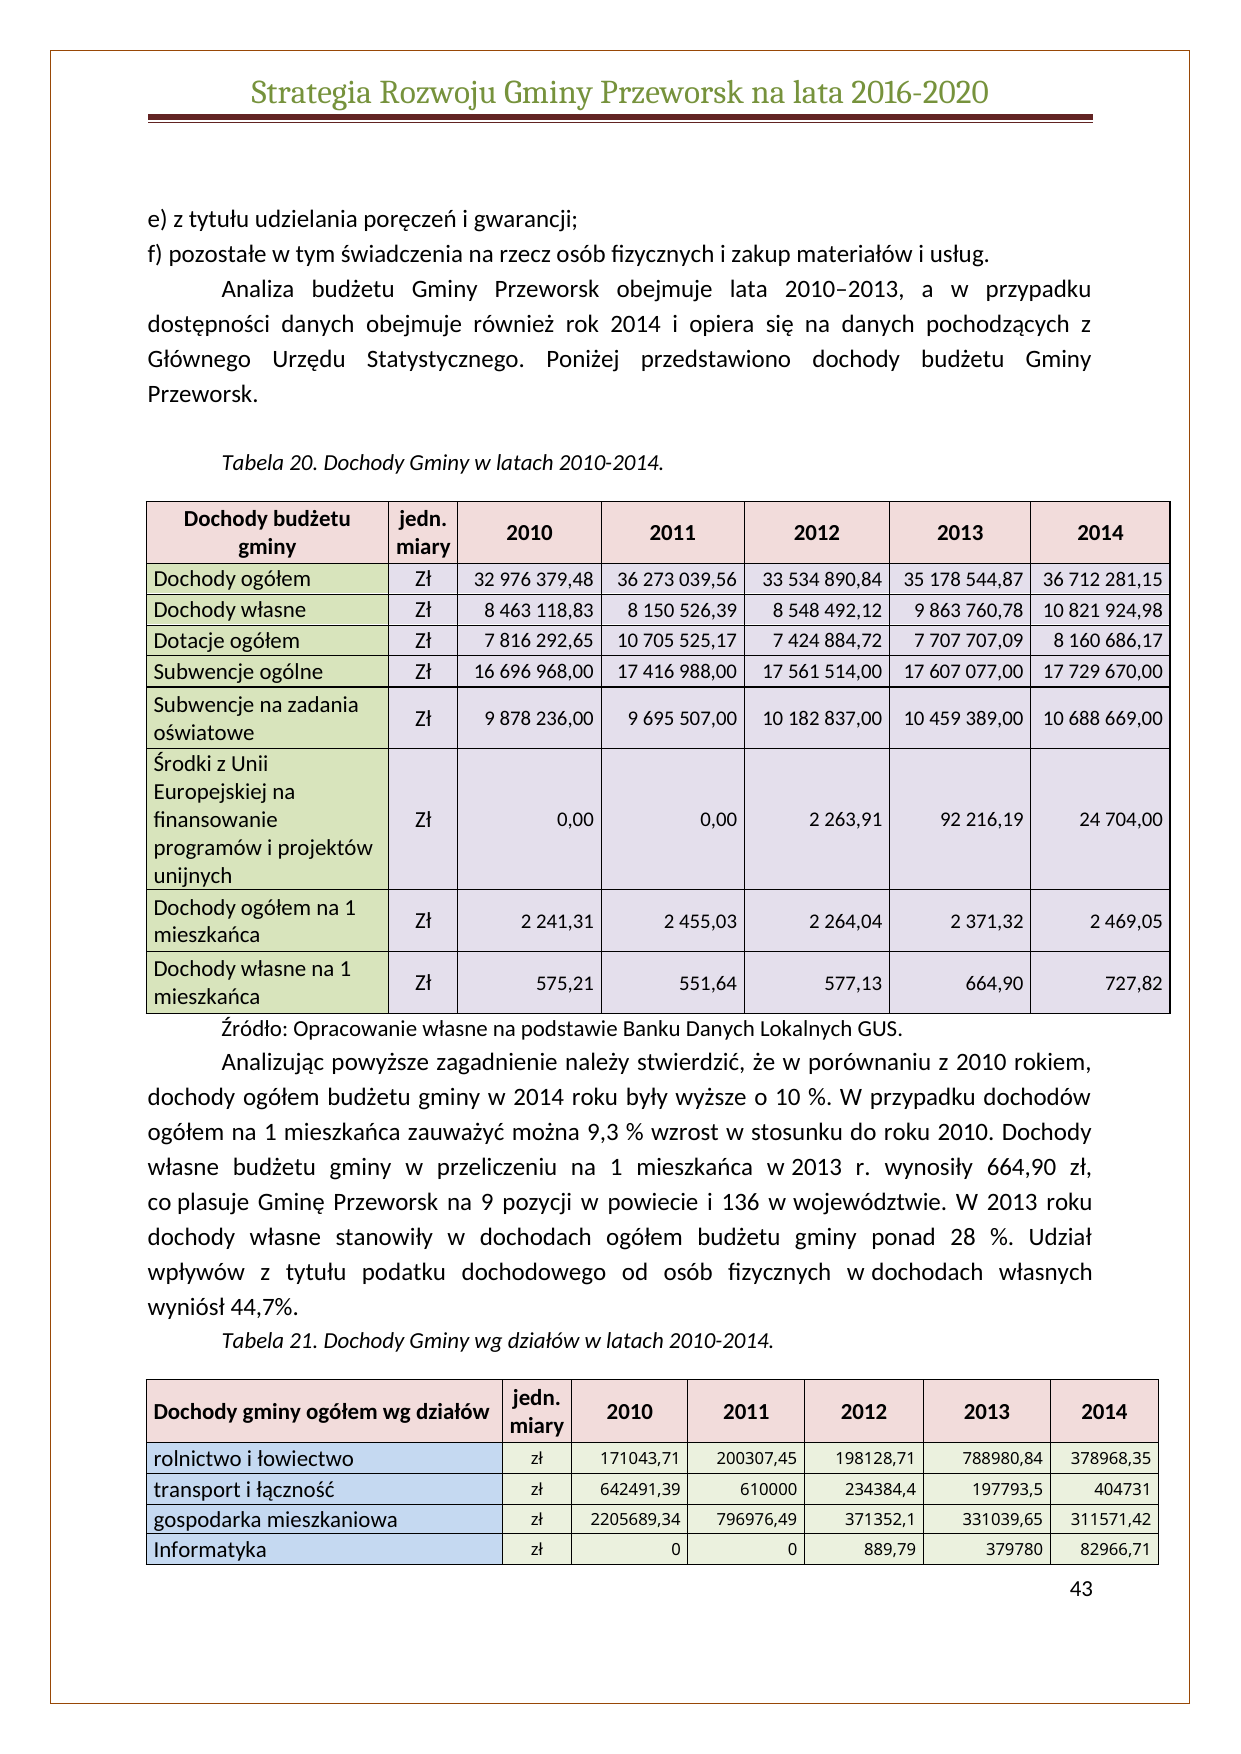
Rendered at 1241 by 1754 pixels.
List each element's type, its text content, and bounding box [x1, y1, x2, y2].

table_cell 642491,39 [572, 1474, 687, 1504]
table_cell Informatyka [147, 1534, 502, 1564]
text Źródło: Opracowanie własne na podstawie Banku Danych Lokalnych GUS. [147, 1014, 1093, 1042]
table_cell 727,82 [1031, 952, 1169, 1013]
table_cell Dochody własne na 1 mieszkańca [147, 952, 388, 1013]
table_cell 0 [572, 1534, 687, 1564]
table_cell Zł [389, 595, 457, 624]
table_header 2010 [572, 1380, 687, 1442]
table_cell 32 976 379,48 [458, 564, 601, 593]
table_cell 7 424 884,72 [745, 626, 889, 655]
table_cell 36 712 281,15 [1031, 564, 1169, 593]
table_cell 198128,71 [805, 1443, 923, 1473]
table_cell Zł [389, 626, 457, 655]
table_cell 17 561 514,00 [745, 656, 889, 686]
table_cell 234384,4 [805, 1474, 923, 1504]
text e) z tytułu udzielania poręczeń i gwarancji; [147, 203, 1093, 233]
table_cell Zł [389, 564, 457, 593]
list Tabela 21. Dochody Gminy wg działów w latach 2010-2014. [147, 1326, 1093, 1354]
table_cell 575,21 [458, 952, 601, 1013]
table_cell 551,64 [602, 952, 744, 1013]
list Analizując powyższe zagadnienie należy stwierdzić, że w porównaniu z 2010 rokiem, dochody ogółem budżetu gminy w 2014 roku były wyższe o 10 %. W przypadku dochodów ogółem na 1 mieszkańca zauważyć można 9,3 % wzrost w stosunku do roku 2010. Dochody własne budżetu gminy w przeliczeniu na 1 mieszkańca w 2013 r. wynosiły 664,90 zł, co plasuje Gminę Przeworsk na 9 pozycji w powiecie i 136 w województwie. W 2013 roku dochody własne stanowiły w dochodach ogółem budżetu gminy ponad 28 %. Udział wpływów z tytułu podatku dochodowego od osób fizycznych w dochodach własnych wyniósł 44,7%. [147, 1046, 1093, 1322]
table_cell 10 459 389,00 [890, 688, 1030, 748]
table_cell 0,00 [602, 749, 744, 889]
table_cell Środki z Unii Europejskiej na finansowanie programów i projektów unijnych [147, 749, 388, 889]
table_cell Zł [389, 890, 457, 951]
table_cell 796976,49 [688, 1505, 804, 1533]
table_cell 8 150 526,39 [602, 595, 744, 624]
table_cell 17 607 077,00 [890, 656, 1030, 686]
table_cell 35 178 544,87 [890, 564, 1030, 593]
table_cell 2 241,31 [458, 890, 601, 951]
table_header 2014 [1031, 502, 1169, 563]
table_cell 7 707 707,09 [890, 626, 1030, 655]
list Tabela 20. Dochody Gminy w latach 2010-2014. [147, 448, 1093, 476]
table_cell 17 729 670,00 [1031, 656, 1169, 686]
table_cell 16 696 968,00 [458, 656, 601, 686]
text f) pozostałe w tym świadczenia na rzecz osób fizycznych i zakup materiałów i usług. [147, 238, 1093, 268]
table_cell 404731 [1051, 1474, 1158, 1504]
table_header jedn. miary [389, 502, 457, 563]
table_cell 8 463 118,83 [458, 595, 601, 624]
table_cell 92 216,19 [890, 749, 1030, 889]
table_cell 7 816 292,65 [458, 626, 601, 655]
table_cell 2 264,04 [745, 890, 889, 951]
table_cell Zł [389, 749, 457, 889]
table_cell 311571,42 [1051, 1505, 1158, 1533]
table_cell 10 182 837,00 [745, 688, 889, 748]
table_cell 9 695 507,00 [602, 688, 744, 748]
table_cell Zł [389, 656, 457, 686]
table_header 2013 [924, 1380, 1050, 1442]
table_header Dochody gminy ogółem wg działów [147, 1380, 502, 1442]
table_cell 331039,65 [924, 1505, 1050, 1533]
table_cell Subwencje ogólne [147, 656, 388, 686]
table_cell 10 705 525,17 [602, 626, 744, 655]
table_cell 8 548 492,12 [745, 595, 889, 624]
table_cell 2 455,03 [602, 890, 744, 951]
table_cell 10 688 669,00 [1031, 688, 1169, 748]
table_cell 171043,71 [572, 1443, 687, 1473]
table_cell 82966,71 [1051, 1534, 1158, 1564]
table_cell gospodarka mieszkaniowa [147, 1505, 502, 1533]
table_cell 17 416 988,00 [602, 656, 744, 686]
table_cell 10 821 924,98 [1031, 595, 1169, 624]
table_header 2011 [688, 1380, 804, 1442]
table_cell Dochody ogółem [147, 564, 388, 593]
table_header 2013 [890, 502, 1030, 563]
table_header 2011 [602, 502, 744, 563]
table_cell 0,00 [458, 749, 601, 889]
table_cell 0 [688, 1534, 804, 1564]
table_header 2010 [458, 502, 601, 563]
table_cell Dochody ogółem na 1 mieszkańca [147, 890, 388, 951]
table_cell zł [503, 1505, 571, 1533]
table_cell 664,90 [890, 952, 1030, 1013]
table_header 2012 [745, 502, 889, 563]
table_cell 9 863 760,78 [890, 595, 1030, 624]
table_cell 788980,84 [924, 1443, 1050, 1473]
table_cell zł [503, 1443, 571, 1473]
table_cell 379780 [924, 1534, 1050, 1564]
table_header jedn. miary [503, 1380, 571, 1442]
table_cell 610000 [688, 1474, 804, 1504]
table_cell 200307,45 [688, 1443, 804, 1473]
table_cell 33 534 890,84 [745, 564, 889, 593]
list Analiza budżetu Gminy Przeworsk obejmuje lata 2010–2013, a w przypadku dostępności danych obejmuje również rok 2014 i opiera się na danych pochodzących z Głównego Urzędu Statystycznego. Poniżej przedstawiono dochody budżetu Gminy Przeworsk. [147, 273, 1093, 408]
table_cell 371352,1 [805, 1505, 923, 1533]
table_cell Dochody własne [147, 595, 388, 624]
table_cell Zł [389, 688, 457, 748]
table_cell Subwencje na zadania oświatowe [147, 688, 388, 748]
table_cell Dotacje ogółem [147, 626, 388, 655]
table_cell 889,79 [805, 1534, 923, 1564]
table_cell 577,13 [745, 952, 889, 1013]
table_cell 2 469,05 [1031, 890, 1169, 951]
table_cell 8 160 686,17 [1031, 626, 1169, 655]
table_cell 24 704,00 [1031, 749, 1169, 889]
table_cell 378968,35 [1051, 1443, 1158, 1473]
table_cell zł [503, 1534, 571, 1564]
table_cell rolnictwo i łowiectwo [147, 1443, 502, 1473]
table_cell 2 263,91 [745, 749, 889, 889]
table_header 2012 [805, 1380, 923, 1442]
table_cell zł [503, 1474, 571, 1504]
table_cell transport i łączność [147, 1474, 502, 1504]
table_header Dochody budżetu gminy [147, 502, 388, 563]
table_cell 2205689,34 [572, 1505, 687, 1533]
table_cell 36 273 039,56 [602, 564, 744, 593]
table_cell Zł [389, 952, 457, 1013]
table_cell 197793,5 [924, 1474, 1050, 1504]
table_cell 2 371,32 [890, 890, 1030, 951]
table_header 2014 [1051, 1380, 1158, 1442]
table_cell 9 878 236,00 [458, 688, 601, 748]
